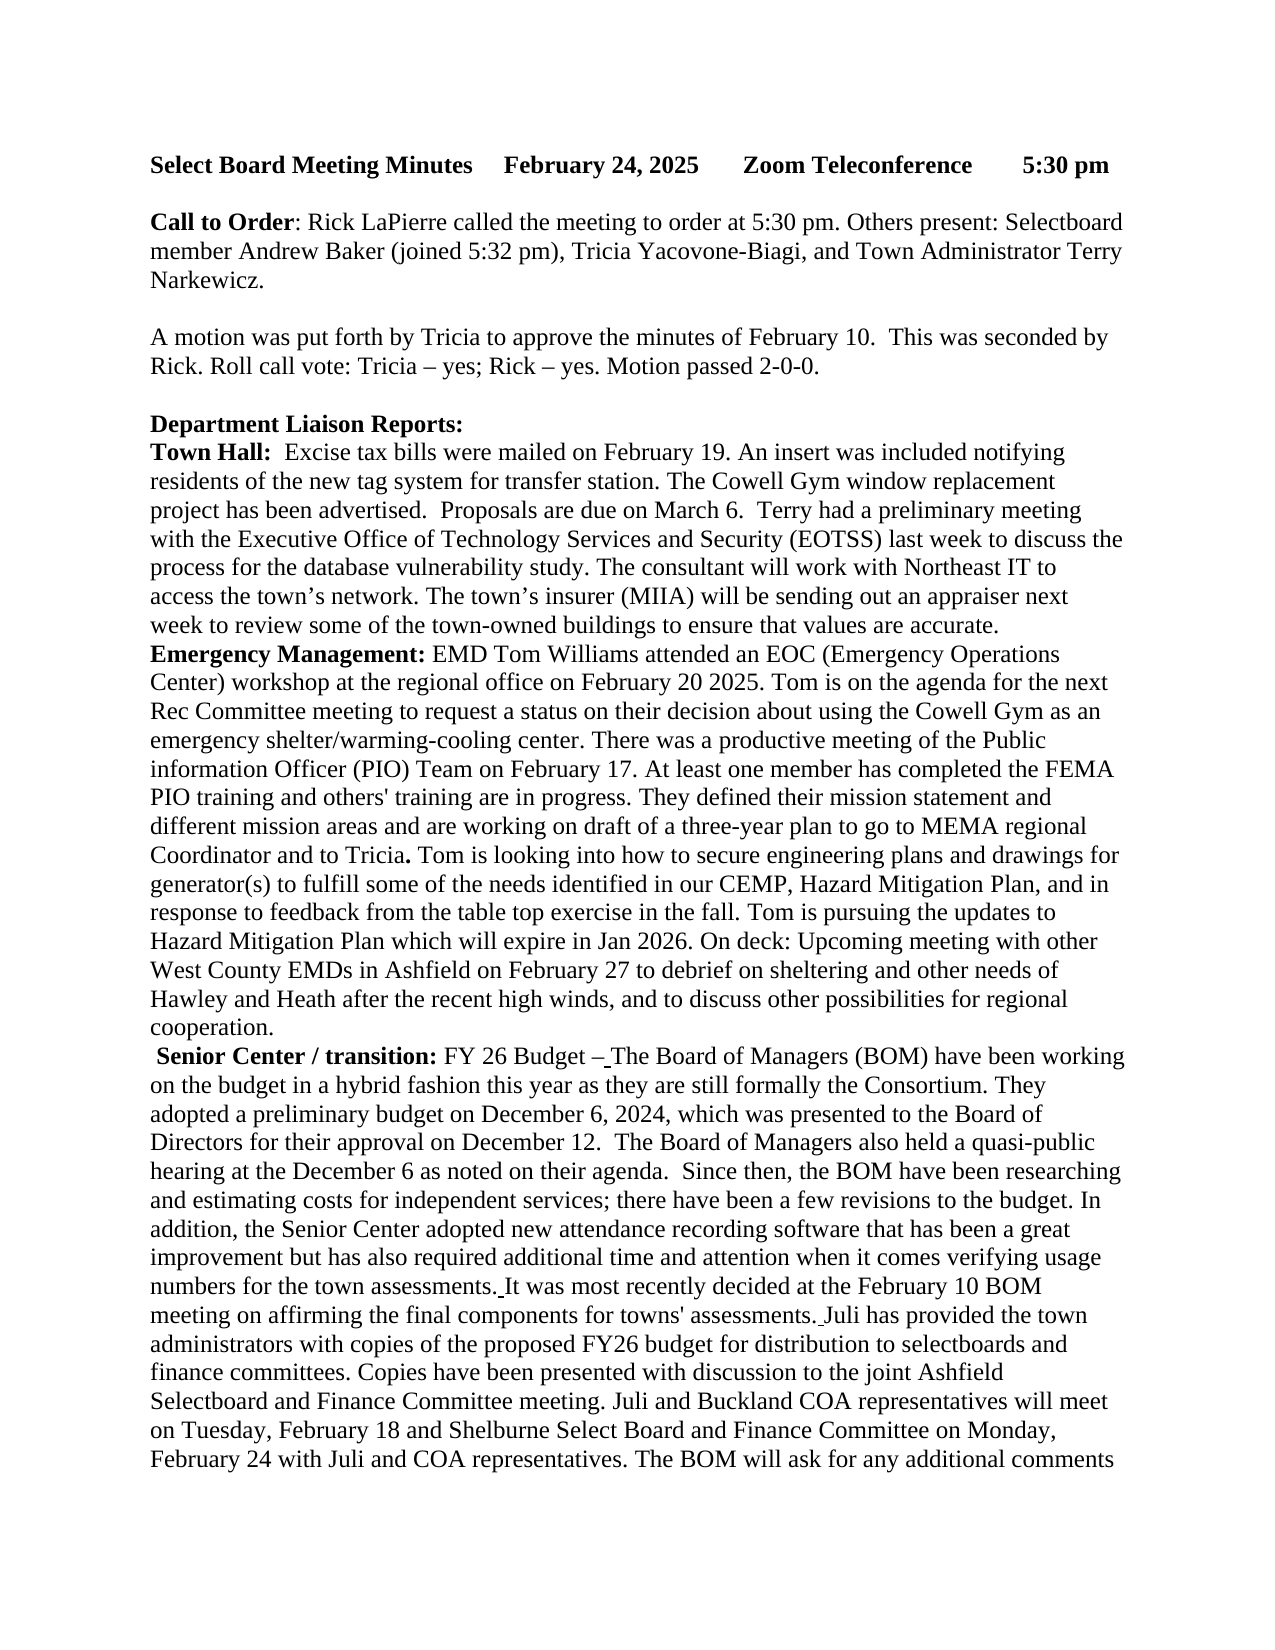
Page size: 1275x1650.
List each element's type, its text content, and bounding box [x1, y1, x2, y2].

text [150, 1041, 1125, 1472]
text Call to Order: Rick LaPierre called the meeting to order at 5:30 pm. Others present: Selectboard member Andrew Baker (joined 5:32 pm), Tricia Yacovone-Biagi, and Town Administrator Terry Narkewicz. [150, 207, 1125, 294]
text Emergency Management: EMD Tom Williams attended an EOC (Emergency Operations Center) workshop at the regional office on February 20 2025. Tom is on the agenda for the next Rec Committee meeting to request a status on their decision about using the Cowell Gym as an emergency shelter/warming-cooling center. There was a productive meeting of the Public information Officer (PIO) Team on February 17. At least one member has completed the FEMA PIO training and others' training are in progress. They defined their mission statement and different mission areas and are working on draft of a three-year plan to go to MEMA regional Coordinator and to Tricia. Tom is looking into how to secure engineering plans and drawings for generator(s) to fulfill some of the needs identified in our CEMP, Hazard Mitigation Plan, and in response to feedback from the table top exercise in the fall. Tom is pursuing the updates to Hazard Mitigation Plan which will expire in Jan 2026. On deck: Upcoming meeting with other West County EMDs in Ashfield on February 27 to debrief on sheltering and other needs of Hawley and Heath after the recent high winds, and to discuss other possibilities for regional cooperation. [150, 639, 1125, 1041]
text Town Hall: Excise tax bills were mailed on February 19. An insert was included notifying residents of the new tag system for transfer station. The Cowell Gym window replacement project has been advertised. Proposals are due on March 6. Terry had a preliminary meeting with the Executive Office of Technology Services and Security (EOTSS) last week to discuss the process for the database vulnerability study. The consultant will work with Northeast IT to access the town’s network. The town’s insurer (MIIA) will be sending out an appraiser next week to review some of the town-owned buildings to ensure that values are accurate. [150, 437, 1125, 639]
text Select Board Meeting Minutes February 24, 2025 Zoom Teleconference 5:30 pm [150, 150, 1125, 179]
text Department Liaison Reports: [150, 409, 1125, 437]
text A motion was put forth by Tricia to approve the minutes of February 10. This was seconded by Rick. Roll call vote: Tricia – yes; Rick – yes. Motion passed 2-0-0. [150, 322, 1125, 380]
